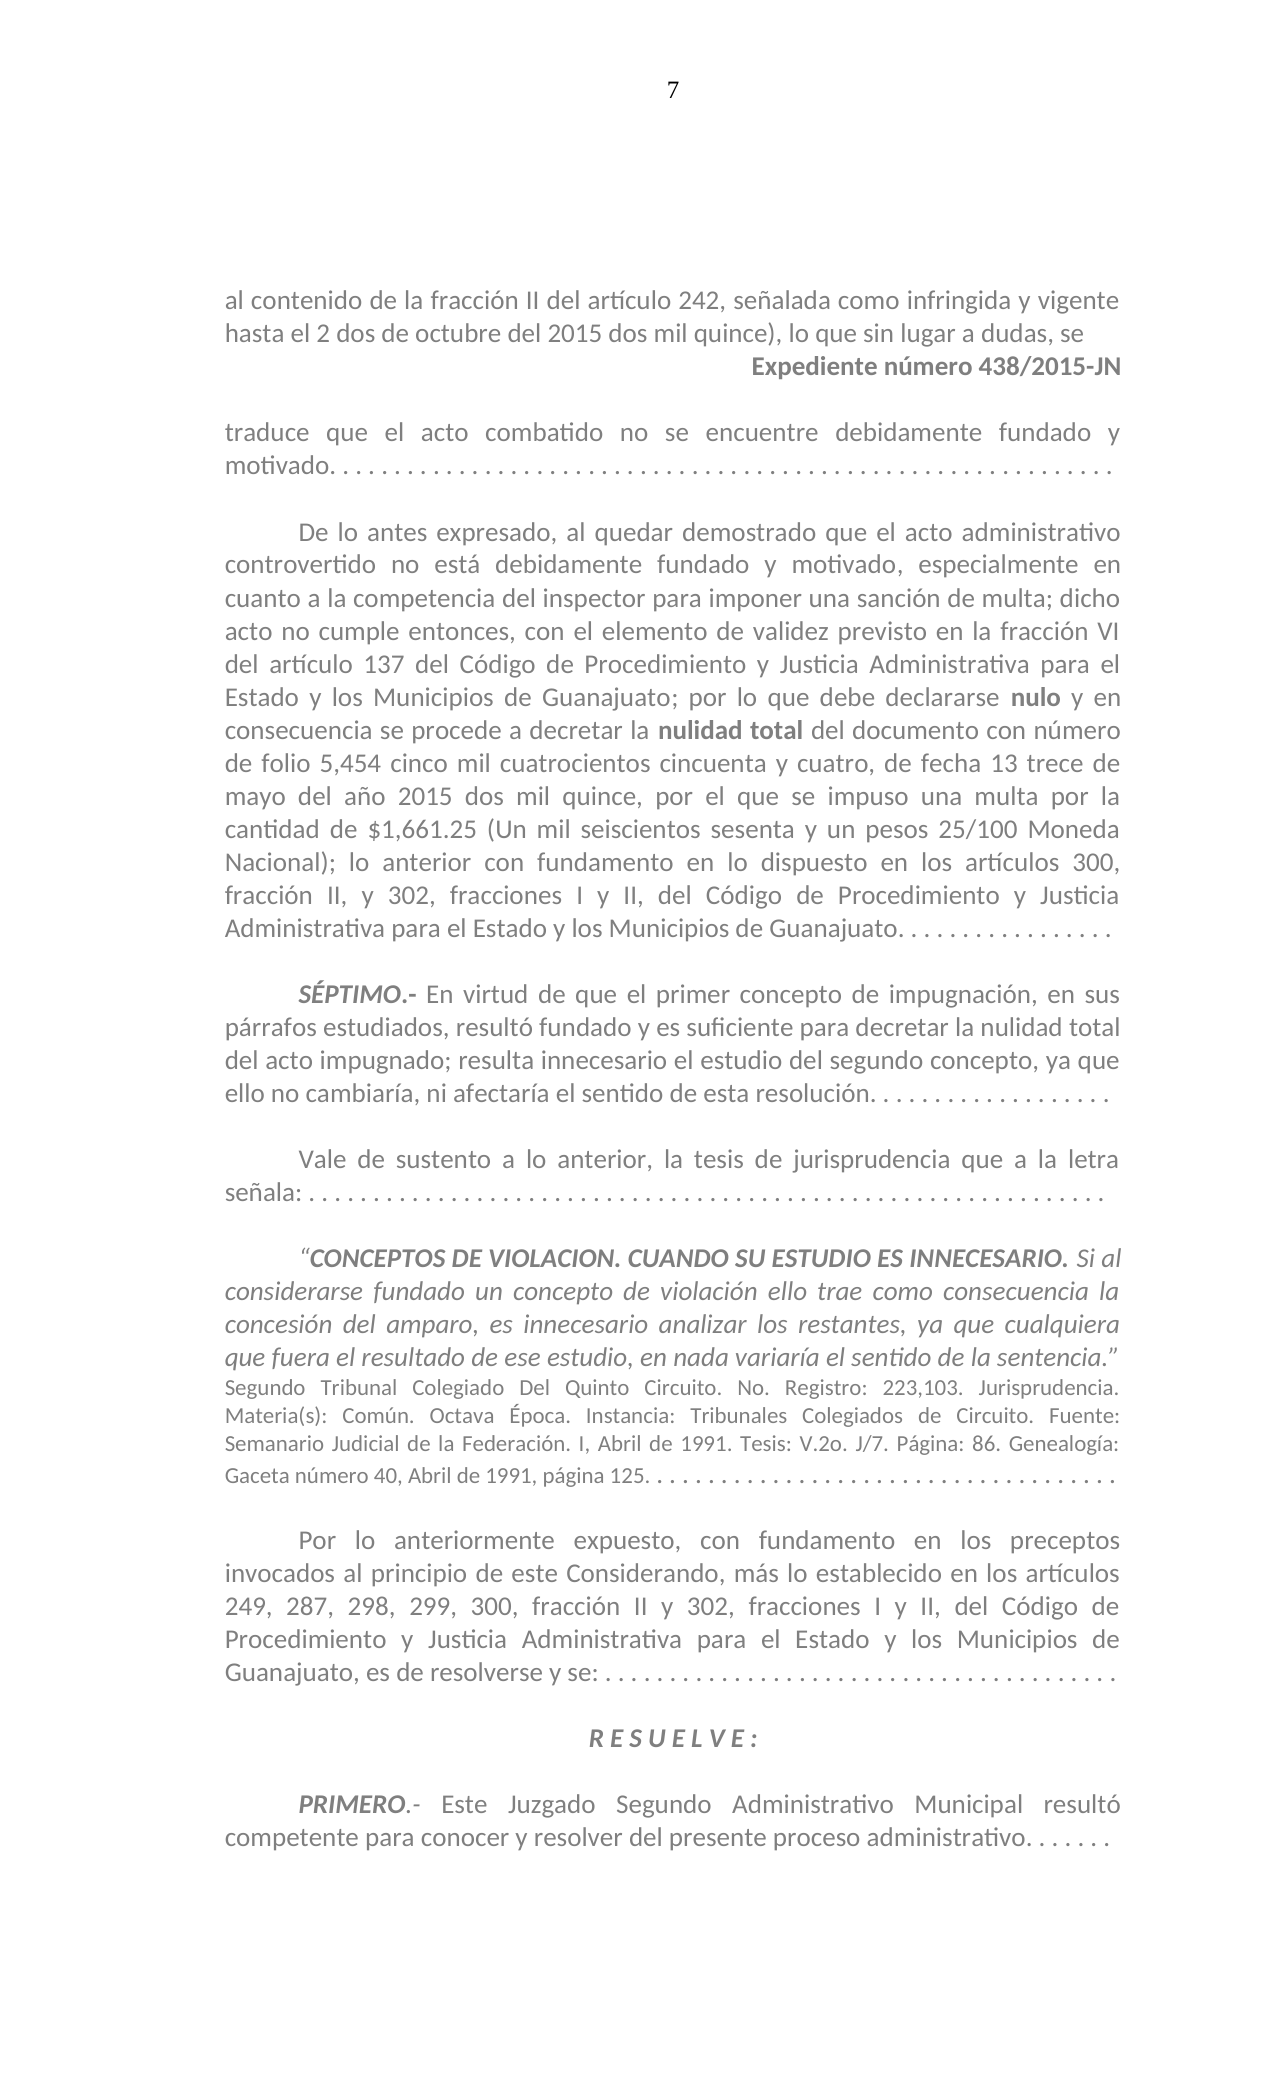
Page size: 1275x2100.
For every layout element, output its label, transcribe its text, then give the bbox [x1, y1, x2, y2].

text PRIMERO.- Este Juzgado Segundo Administrativo Municipal resultó competente para conocer y resolver del presente proceso administrativo. . . . . . . [224, 1787, 1121, 1853]
text Expediente número 438/2015-JN [224, 349, 1121, 383]
text SÉPTIMO.- En virtud de que el primer concepto de impugnación, en sus párrafos estudiados, resultó fundado y es suficiente para decretar la nulidad total del acto impugnado; resulta innecesario el estudio del segundo concepto, ya que ello no cambiaría, ni afectaría el sentido de esta resolución. . . . . . . . . . . . . . . . . . . [224, 977, 1121, 1109]
text De lo antes expresado, al quedar demostrado que el acto administrativo controvertido no está debidamente fundado y motivado, especialmente en cuanto a la competencia del inspector para imponer una sanción de multa; dicho acto no cumple entonces, con el elemento de validez previsto en la fracción VI del artículo 137 del Código de Procedimiento y Justicia Administrativa para el Estado y los Municipios de Guanajuato; por lo que debe declararse nulo y en consecuencia se procede a decretar la nulidad total del documento con número de folio 5,454 cinco mil cuatrocientos cincuenta y cuatro, de fecha 13 trece de mayo del año 2015 dos mil quince, por el que se impuso una multa por la cantidad de $1,661.25 (Un mil seiscientos sesenta y un pesos 25/100 Moneda Nacional); lo anterior con fundamento en lo dispuesto en los artículos 300, fracción II, y 302, fracciones I y II, del Código de Procedimiento y Justicia Administrativa para el Estado y los Municipios de Guanajuato. . . . . . . . . . . . . . . . . [224, 515, 1121, 944]
text Por lo anteriormente expuesto, con fundamento en los preceptos invocados al principio de este Considerando, más lo establecido en los artículos 249, 287, 298, 299, 300, fracción II y 302, fracciones I y II, del Código de Procedimiento y Justicia Administrativa para el Estado y los Municipios de Guanajuato, es de resolverse y se: . . . . . . . . . . . . . . . . . . . . . . . . . . . . . . . . . . . . . . . . [224, 1523, 1121, 1688]
text R E S U E L V E : [224, 1721, 1121, 1754]
text traduce que el acto combatido no se encuentre debidamente fundado y motivado. . . . . . . . . . . . . . . . . . . . . . . . . . . . . . . . . . . . . . . . . . . . . . . . . . . . . . . . . . . . . [224, 416, 1121, 482]
text “CONCEPTOS DE VIOLACION. CUANDO SU ESTUDIO ES INNECESARIO. Si al considerarse fundado un concepto de violación ello trae como consecuencia la concesión del amparo, es innecesario analizar los restantes, ya que cualquiera que fuera el resultado de ese estudio, en nada variaría el sentido de la sentencia.” Segundo Tribunal Colegiado Del Quinto Circuito. No. Registro: 223,103. Jurisprudencia. Materia(s): Común. Octava Época. Instancia: Tribunales Colegiados de Circuito. Fuente: Semanario Judicial de la Federación. I, Abril de 1991. Tesis: V.2o. J/7. Página: 86. Genealogía: Gaceta número 40, Abril de 1991, página 125. . . . . . . . . . . . . . . . . . . . . . . . . . . . . . . . . . . . . [224, 1241, 1121, 1490]
text Vale de sustento a lo anterior, la tesis de jurisprudencia que a la letra señala: . . . . . . . . . . . . . . . . . . . . . . . . . . . . . . . . . . . . . . . . . . . . . . . . . . . . . . . . . . . . . . [224, 1142, 1121, 1208]
